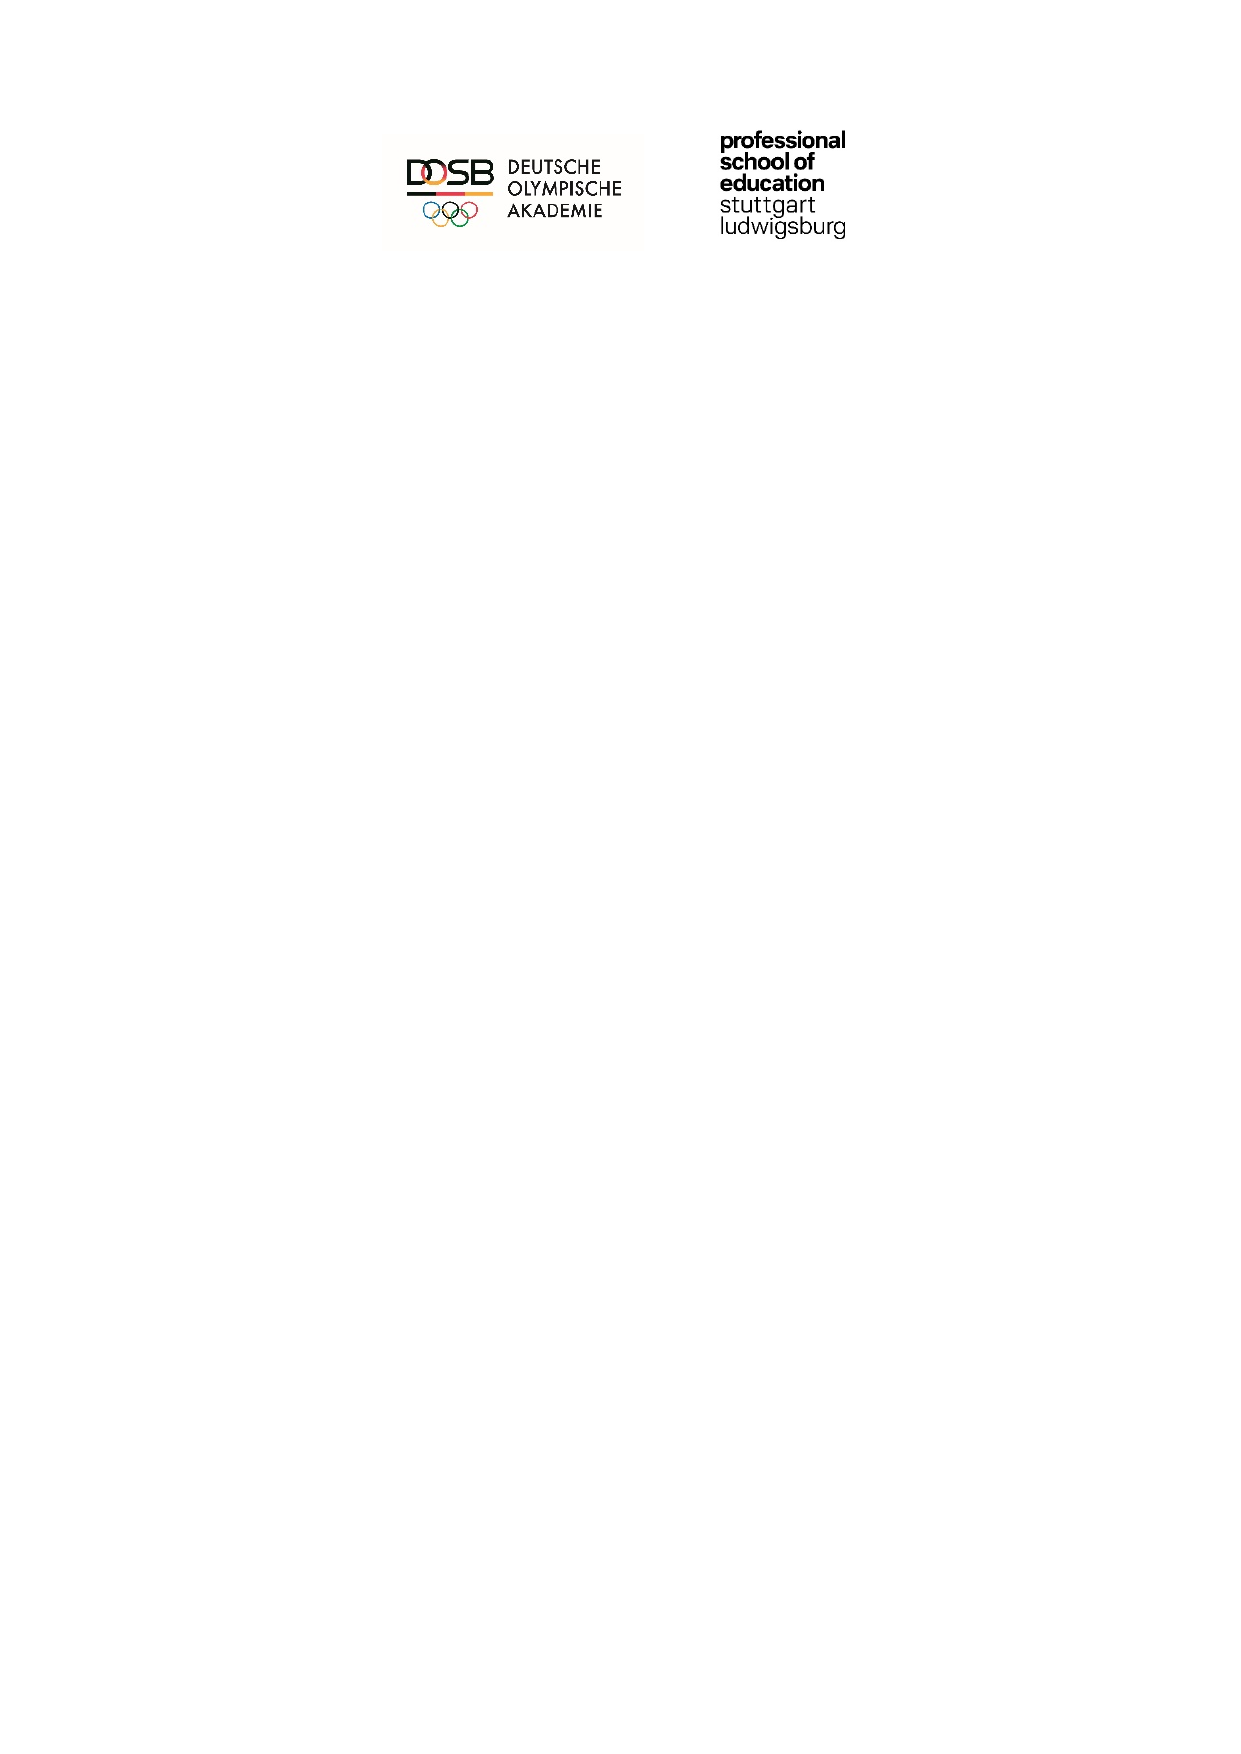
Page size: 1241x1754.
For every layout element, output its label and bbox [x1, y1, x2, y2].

picture [706, 118, 859, 251]
picture [381, 134, 645, 251]
